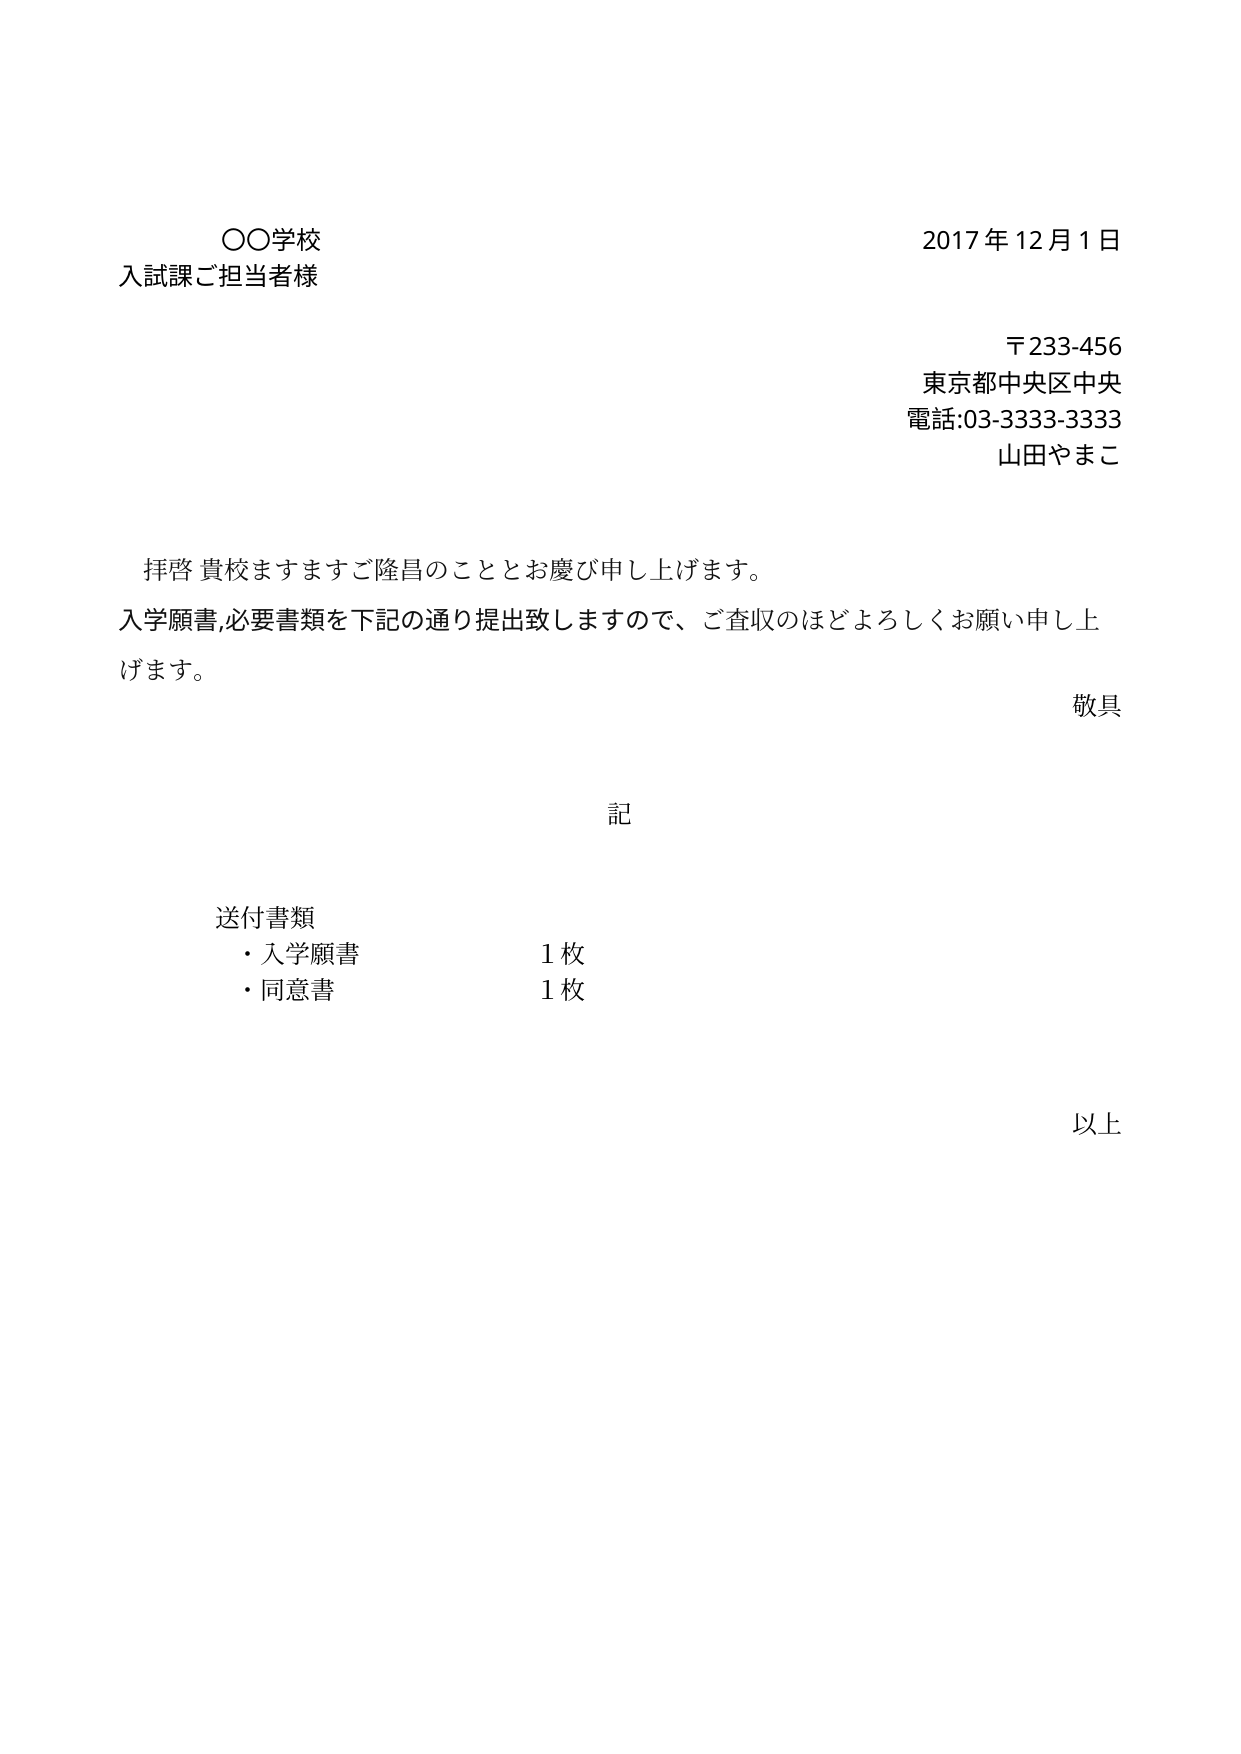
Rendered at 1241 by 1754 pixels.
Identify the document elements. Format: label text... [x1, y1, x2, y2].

text 以上 [118, 1105, 1122, 1141]
text 〒233-456 [118, 327, 1122, 363]
text ・同意書 １枚 [118, 971, 1122, 1007]
text 記 [118, 795, 1122, 831]
text ・入学願書 １枚 [118, 935, 1122, 971]
text 東京都中央区中央 [118, 363, 1122, 399]
text 電話:03-3333-3333 [118, 399, 1122, 436]
text 〇〇学校 2017年12月1日 [118, 220, 1122, 257]
text 入学願書,必要書類を下記の通り提出致しますので、ご査収のほどよろしくお願い申し上げます。 [118, 587, 1122, 687]
text 送付書類 [118, 899, 1122, 935]
text 敬具 [118, 687, 1122, 723]
text 拝啓 貴校ますますご隆昌のこととお慶び申し上げます。 [118, 537, 1122, 587]
text 入試課ご担当者様 [118, 257, 1122, 293]
text 山田やまこ [118, 436, 1122, 472]
